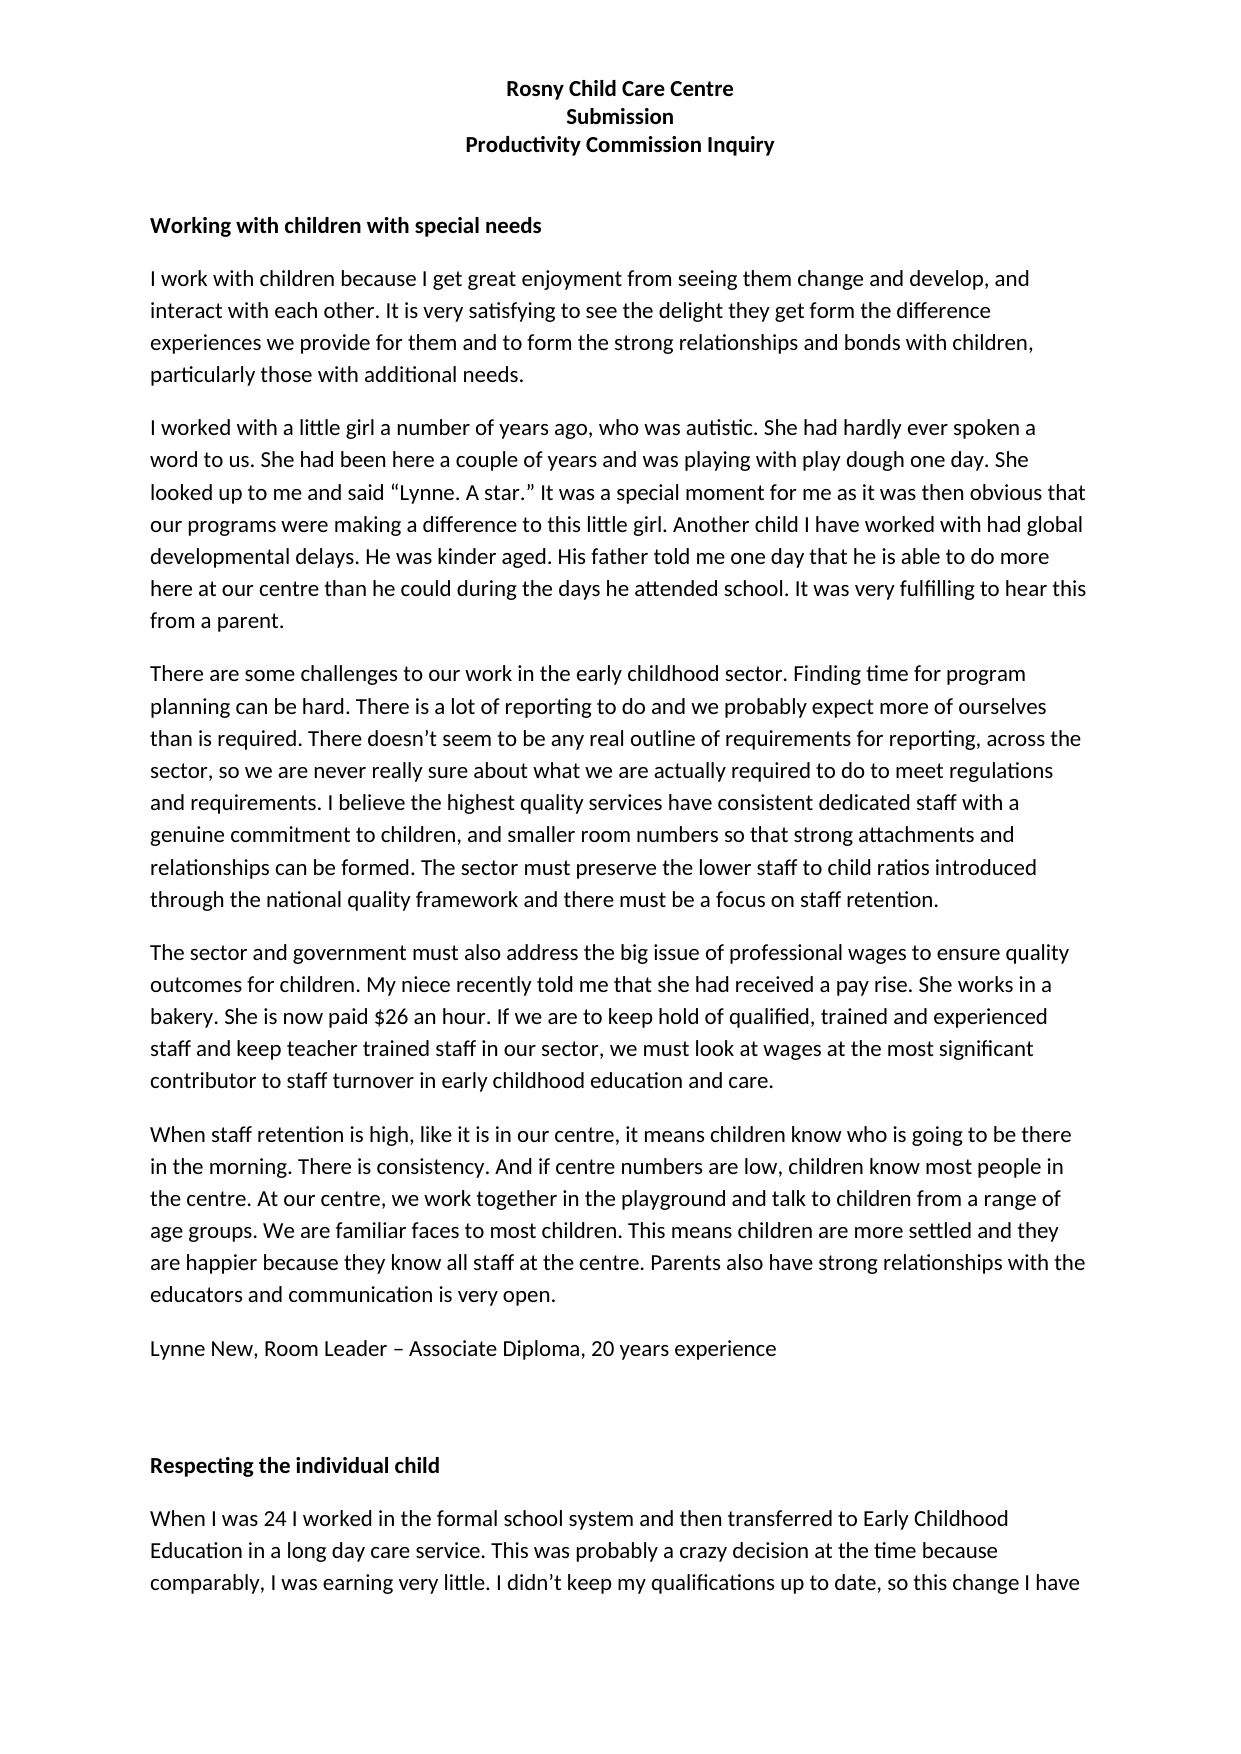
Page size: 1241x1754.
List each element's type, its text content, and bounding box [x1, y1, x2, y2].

text When staff retention is high, like it is in our centre, it means children know who is going to be there in the morning. There is consistency. And if centre numbers are low, children know most people in the centre. At our centre, we work together in the playground and talk to children from a range of age groups. We are familiar faces to most children. This means children are more settled and they are happier because they know all staff at the centre. Parents also have strong relationships with the educators and communication is very open. [150, 1120, 1090, 1309]
text When I was 24 I worked in the formal school system and then transferred to Early Childhood Education in a long day care service. This was probably a crazy decision at the time because comparably, I was earning very little. I didn’t keep my qualifications up to date, so this change I have [150, 1504, 1090, 1596]
text Working with children with special needs [150, 211, 1090, 239]
text The sector and government must also address the big issue of professional wages to ensure quality outcomes for children. My niece recently told me that she had received a pay rise. She works in a bakery. She is now paid $26 an hour. If we are to keep hold of qualified, trained and experienced staff and keep teacher trained staff in our sector, we must look at wages at the most significant contributor to staff turnover in early childhood education and care. [150, 938, 1090, 1095]
text I worked with a little girl a number of years ago, who was autistic. She had hardly ever spoken a word to us. She had been here a couple of years and was playing with play dough one day. She looked up to me and said “Lynne. A star.” It was a special moment for me as it was then obvious that our programs were making a difference to this little girl. Another child I have worked with had global developmental delays. He was kinder aged. His father told me one day that he is able to do more here at our centre than he could during the days he attended school. It was very fulfilling to hear this from a parent. [150, 413, 1090, 634]
text Respecting the individual child [150, 1451, 1090, 1479]
text Lynne New, Room Leader – Associate Diploma, 20 years experience [150, 1334, 1090, 1362]
text There are some challenges to our work in the early childhood sector. Finding time for program planning can be hard. There is a lot of reporting to do and we probably expect more of ourselves than is required. There doesn’t seem to be any real outline of requirements for reporting, across the sector, so we are never really sure about what we are actually required to do to meet regulations and requirements. I believe the highest quality services have consistent dedicated staff with a genuine commitment to children, and smaller room numbers so that strong attachments and relationships can be formed. The sector must preserve the lower staff to child ratios introduced through the national quality framework and there must be a focus on staff retention. [150, 659, 1090, 913]
text I work with children because I get great enjoyment from seeing them change and develop, and interact with each other. It is very satisfying to see the delight they get form the difference experiences we provide for them and to form the strong relationships and bonds with children, particularly those with additional needs. [150, 264, 1090, 388]
